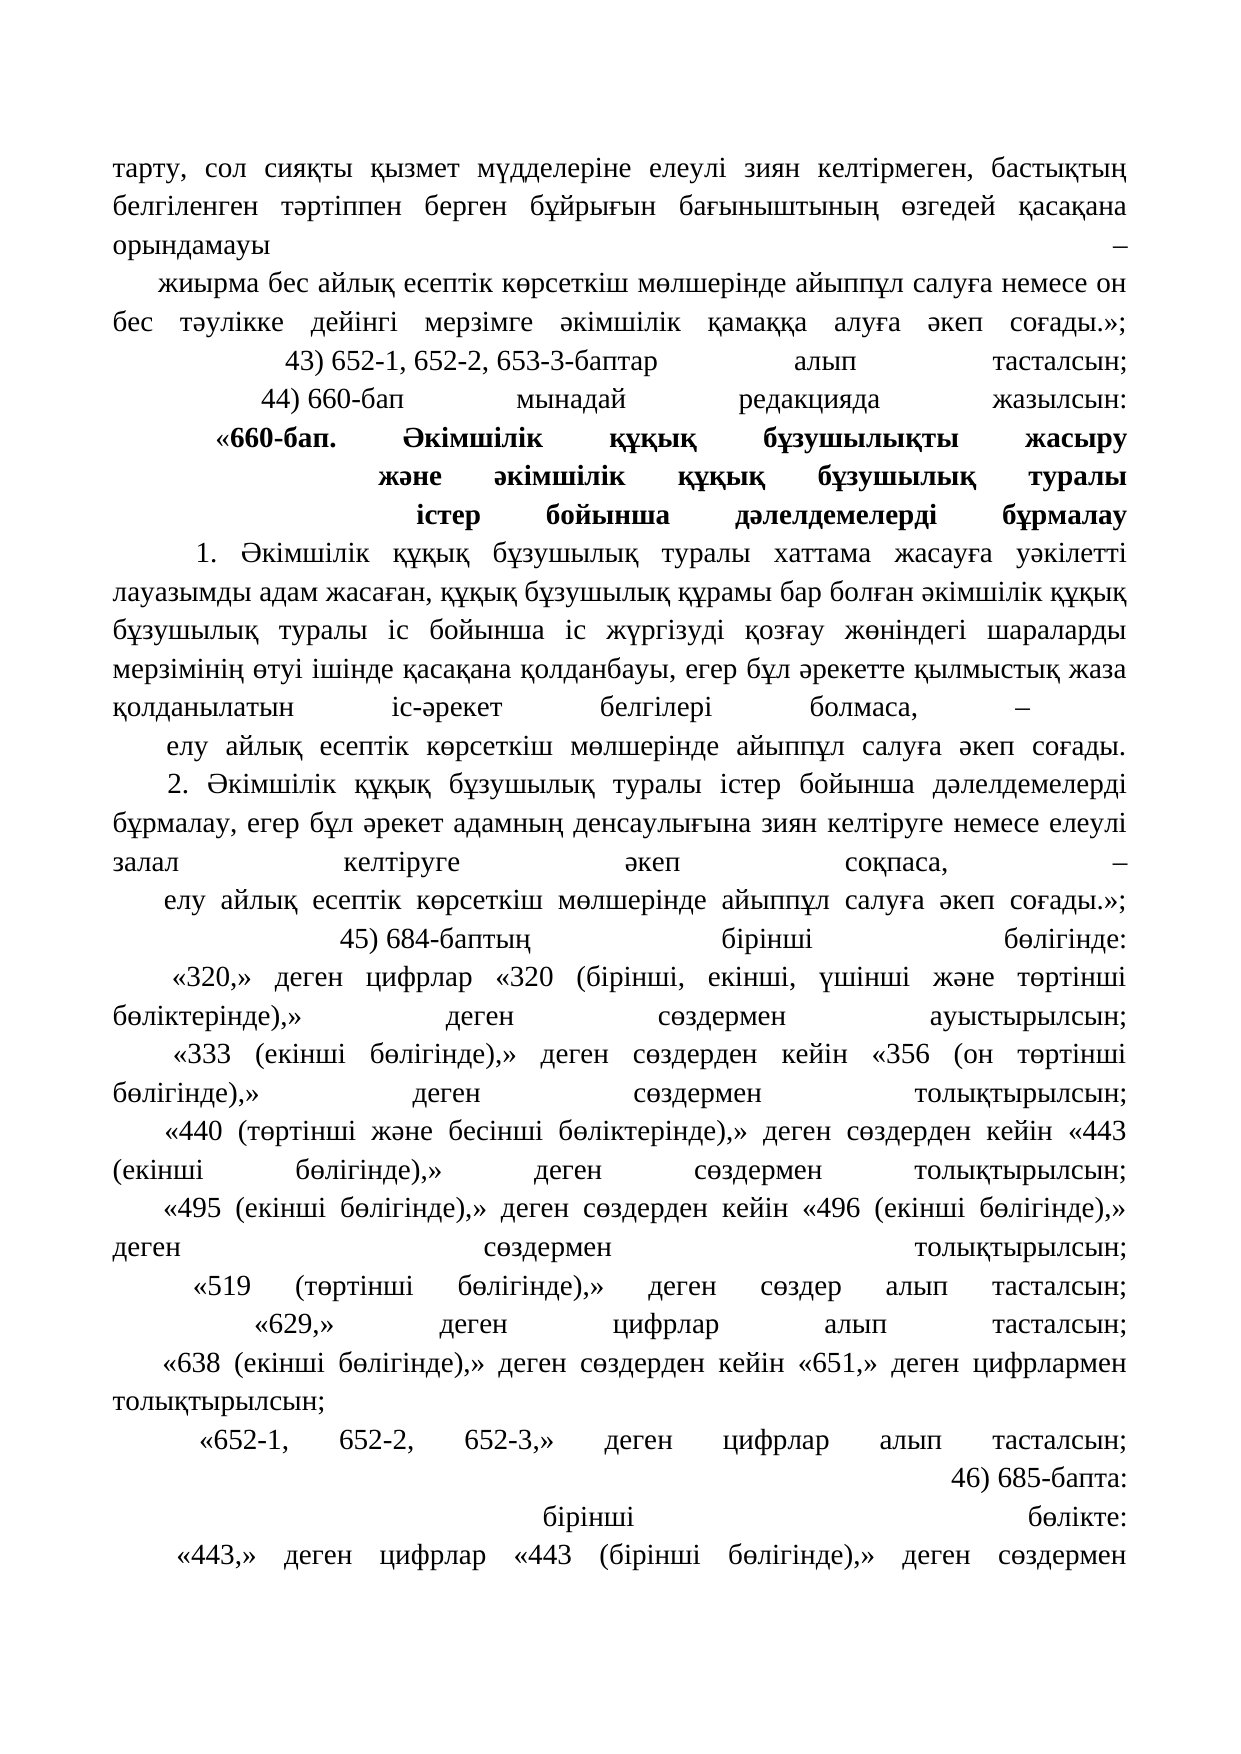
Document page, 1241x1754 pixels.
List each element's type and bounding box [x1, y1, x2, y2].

text [112, 150, 1128, 1571]
